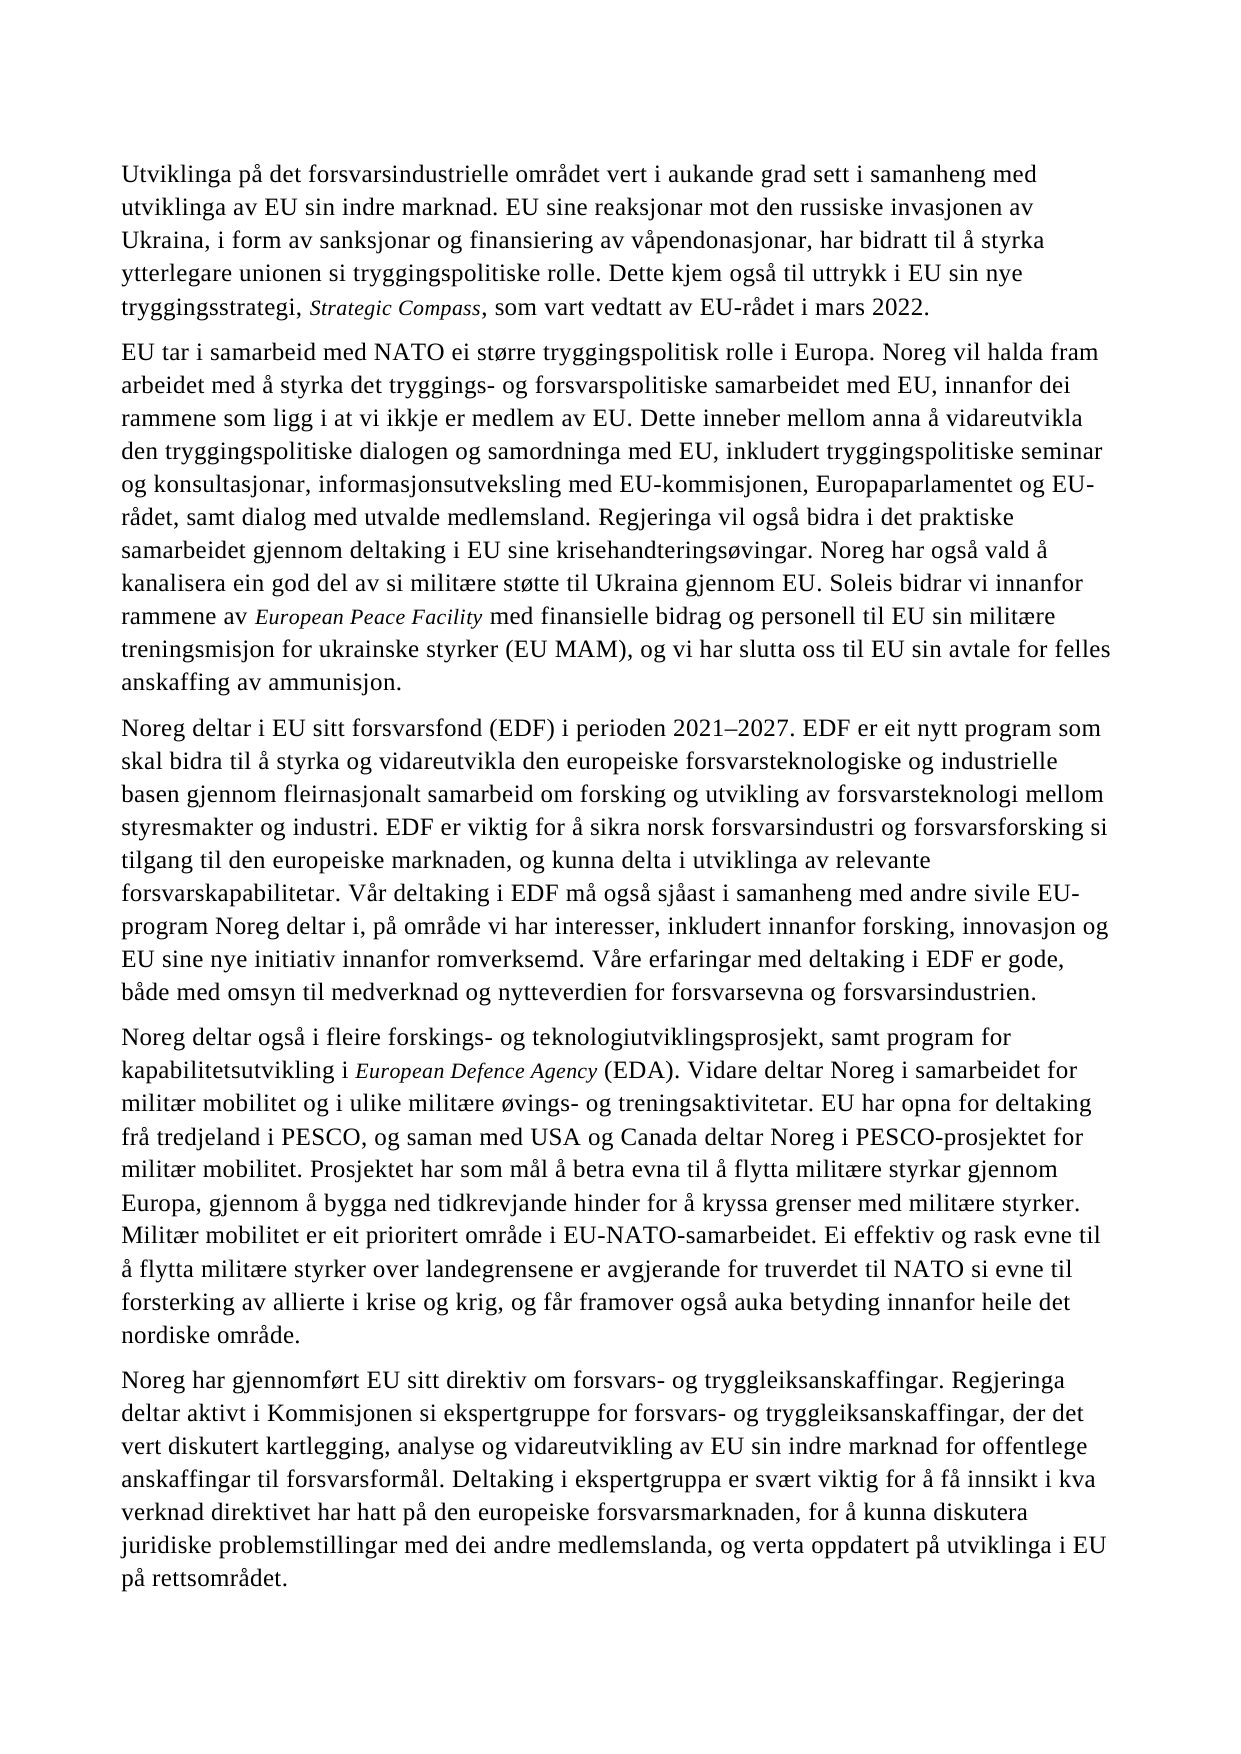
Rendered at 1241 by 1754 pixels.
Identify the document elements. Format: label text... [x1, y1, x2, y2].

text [121, 159, 1119, 320]
text Noreg har gjennomført EU sitt direktiv om forsvars- og tryggleiksanskaffingar. Regjeringa deltar aktivt i Kommisjonen si ekspertgruppe for forsvars- og tryggleiksanskaffingar, der det vert diskutert kartlegging, analyse og vidareutvikling av EU sin indre marknad for offentlege anskaffingar til forsvarsformål. Deltaking i ekspertgruppa er svært viktig for å få innsikt i kva verknad direktivet har hatt på den europeiske forsvarsmarknaden, for å kunna diskutera juridiske problemstillingar med dei andre medlemslanda, og verta oppdatert på utviklinga i EU på rettsområdet. [121, 1365, 1119, 1592]
text Noreg deltar også i fleire forskings- og teknologiutviklingsprosjekt, samt program for kapabilitetsutvikling i European Defence Agency (EDA). Vidare deltar Noreg i samarbeidet for militær mobilitet og i ulike militære øvings- og treningsaktivitetar. EU har opna for deltaking frå tredjeland i PESCO, og saman med USA og Canada deltar Noreg i PESCO-prosjektet for militær mobilitet. Prosjektet har som mål å betra evna til å flytta militære styrkar gjennom Europa, gjennom å bygga ned tidkrevjande hinder for å kryssa grenser med militære styrker. Militær mobilitet er eit prioritert område i EU-NATO-samarbeidet. Ei effektiv og rask evne til å flytta militære styrker over landegrensene er avgjerande for truverdet til NATO si evne til forsterking av allierte i krise og krig, og får framover også auka betyding innanfor heile det nordiske område. [121, 1022, 1119, 1348]
text Noreg deltar i EU sitt forsvarsfond (EDF) i perioden 2021–2027. EDF er eit nytt program som skal bidra til å styrka og vidareutvikla den europeiske forsvarsteknologiske og industrielle basen gjennom fleirnasjonalt samarbeid om forsking og utvikling av forsvarsteknologi mellom styresmakter og industri. EDF er viktig for å sikra norsk forsvarsindustri og forsvarsforsking si tilgang til den europeiske marknaden, og kunna delta i utviklinga av relevante forsvarskapabilitetar. Vår deltaking i EDF må også sjåast i samanheng med andre sivile EU-program Noreg deltar i, på område vi har interesser, inkludert innanfor forsking, innovasjon og EU sine nye initiativ innanfor romverksemd. Våre erfaringar med deltaking i EDF er gode, både med omsyn til medverknad og nytteverdien for forsvarsevna og forsvarsindustrien. [121, 713, 1119, 1006]
text EU tar i samarbeid med NATO ei større tryggingspolitisk rolle i Europa. Noreg vil halda fram arbeidet med å styrka det tryggings- og forsvarspolitiske samarbeidet med EU, innanfor dei rammene som ligg i at vi ikkje er medlem av EU. Dette inneber mellom anna å vidareutvikla den tryggingspolitiske dialogen og samordninga med EU, inkludert tryggingspolitiske seminar og konsultasjonar, informasjonsutveksling med EU-kommisjonen, Europaparlamentet og EU-rådet, samt dialog med utvalde medlemsland. Regjeringa vil også bidra i det praktiske samarbeidet gjennom deltaking i EU sine krisehandteringsøvingar. Noreg har også vald å kanalisera ein god del av si militære støtte til Ukraina gjennom EU. Soleis bidrar vi innanfor rammene av European Peace Facility med finansielle bidrag og personell til EU sin militære treningsmisjon for ukrainske styrker (EU MAM), og vi har slutta oss til EU sin avtale for felles anskaffing av ammunisjon. [121, 337, 1119, 696]
